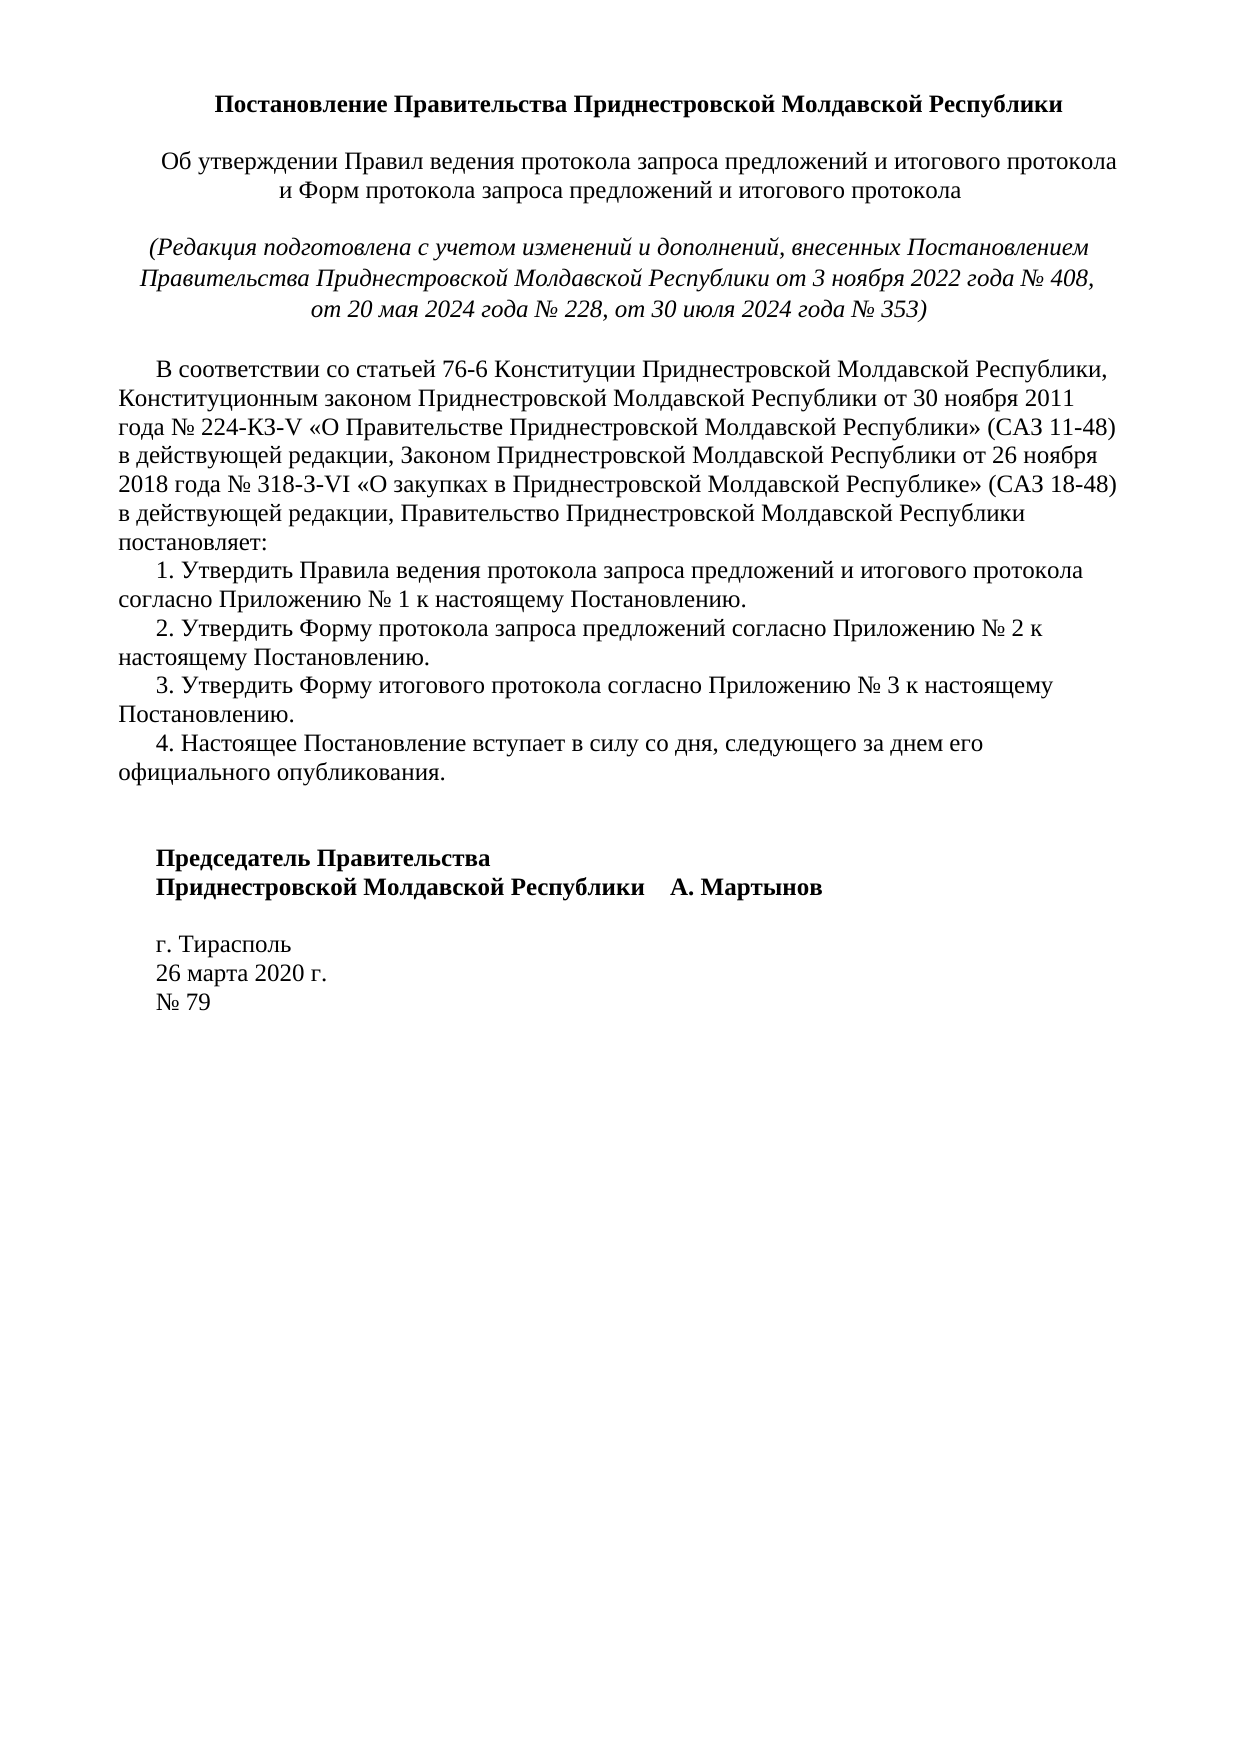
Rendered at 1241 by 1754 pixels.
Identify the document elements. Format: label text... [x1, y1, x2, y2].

text г. Тирасполь [118, 929, 1122, 958]
text 1. Утвердить Правила ведения протокола запроса предложений и итогового протокола согласно Приложению № 1 к настоящему Постановлению. [118, 556, 1122, 613]
text 2. Утвердить Форму протокола запроса предложений согласно Приложению № 2 к настоящему Постановлению. [118, 613, 1122, 671]
text Об утверждении Правил ведения протокола запроса предложений и итогового протокола и Форм протокола запроса предложений и итогового протокола [118, 146, 1122, 204]
text Постановление Правительства Приднестровской Молдавской Республики [118, 89, 1122, 117]
text 4. Настоящее Постановление вступает в силу со дня, следующего за днем его официального опубликования. [118, 728, 1122, 786]
text 3. Утвердить Форму итогового протокола согласно Приложению № 3 к настоящему Постановлению. [118, 671, 1122, 728]
text В соответствии со статьей 76-6 Конституции Приднестровской Молдавской Республики, Конституционным законом Приднестровской Молдавской Республики от 30 ноября 2011 года № 224-КЗ-V «О Правительстве Приднестровской Молдавской Республики» (САЗ 11-48) в действующей редакции, Законом Приднестровской Молдавской Республики от 26 ноября 2018 года № 318-З-VI «О закупках в Приднестровской Молдавской Республике» (САЗ 18-48) в действующей редакции, Правительство Приднестровской Молдавской Республики постановляет: [118, 354, 1122, 556]
text № 79 [118, 987, 1122, 1016]
text Председатель Правительства [118, 843, 1122, 872]
text (Редакция подготовлена с учетом изменений и дополнений, внесенных Постановлением Правительства Приднестровской Молдавской Республики от 3 ноября 2022 года № 408, от 20 мая 2024 года № 228, от 30 июля 2024 года № 353) [118, 232, 1122, 323]
text Приднестровской Молдавской Республики А. Мартынов [118, 872, 1122, 901]
text 26 марта 2020 г. [118, 958, 1122, 987]
